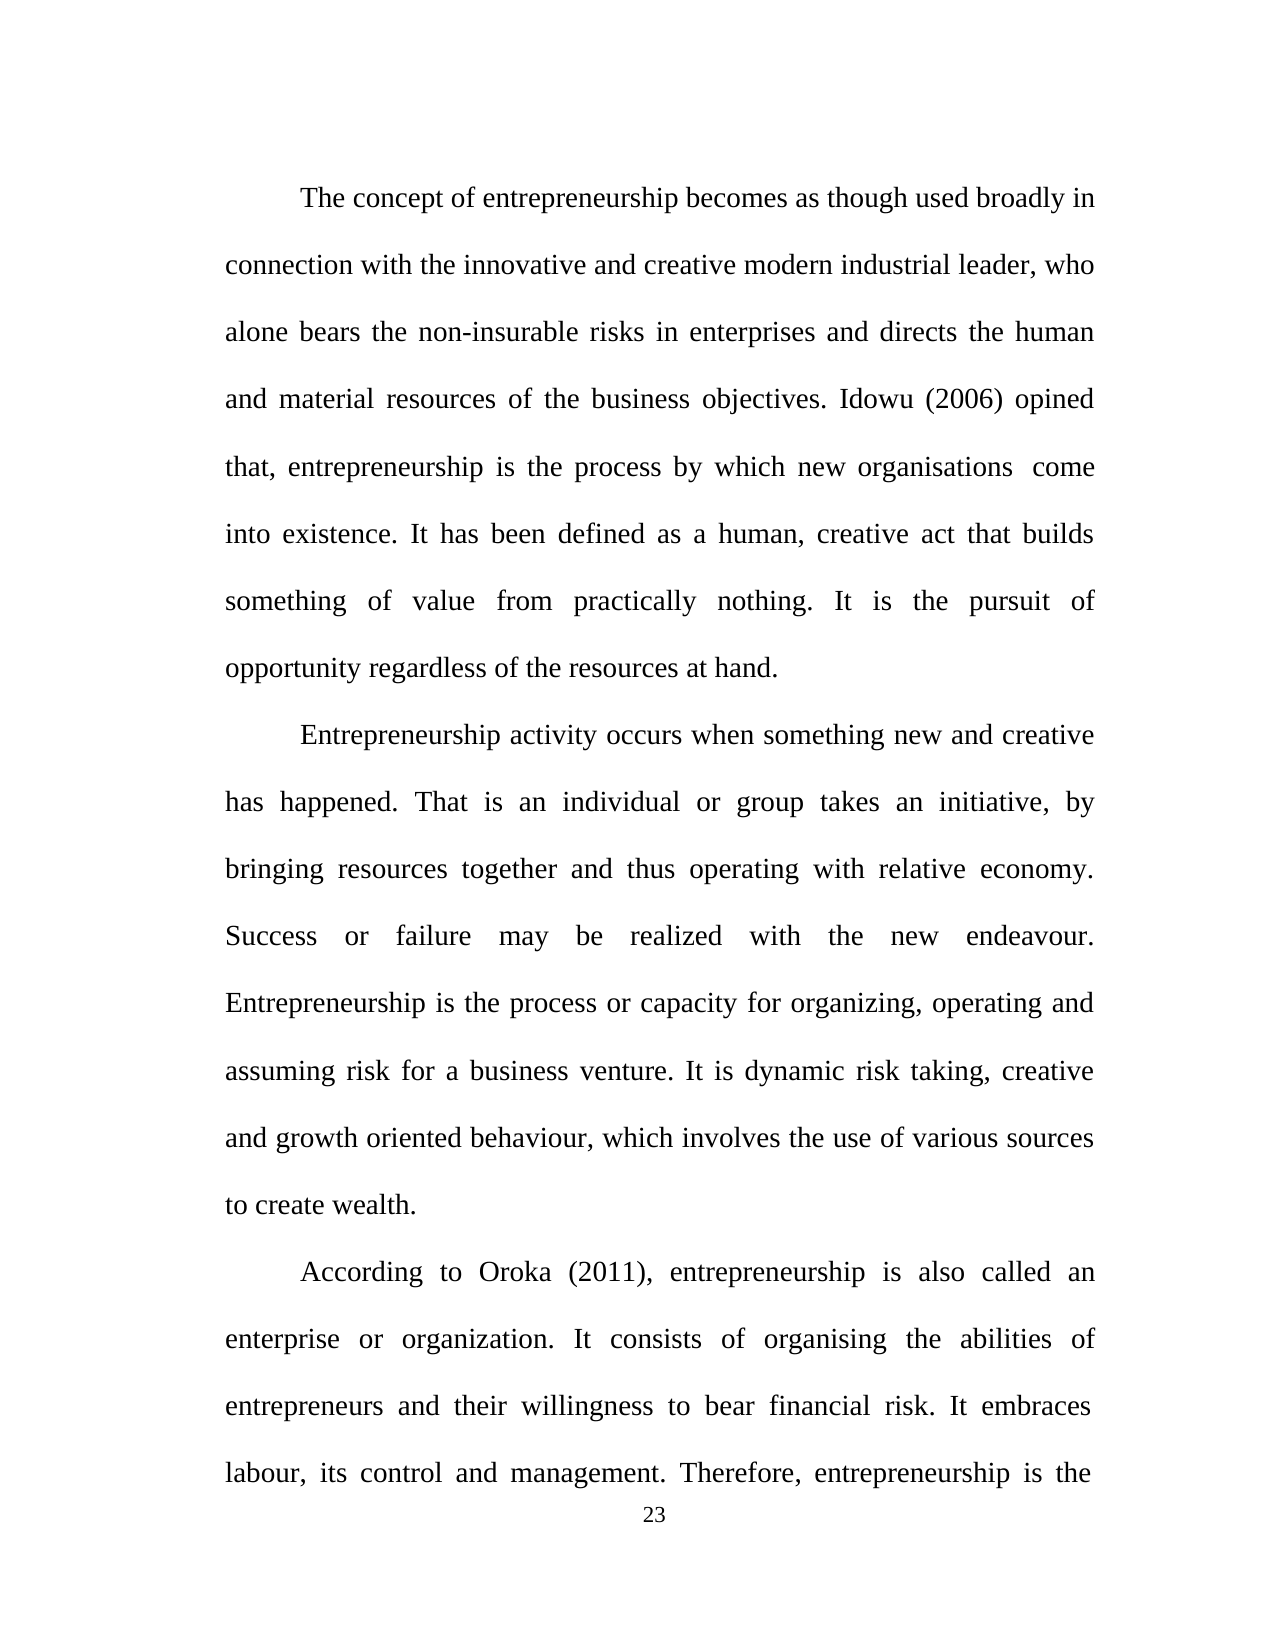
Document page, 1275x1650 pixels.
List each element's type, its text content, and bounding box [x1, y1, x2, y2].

text The concept of entrepreneurship becomes as though used broadly in connection with the innovative and creative modern industrial leader, who alone bears the non-insurable risks in enterprises and directs the human and material resources of the business objectives. Idowu (2006) opined that, entrepreneurship is the process by which new organisations come into existence. It has been defined as a human, creative act that builds something of value from practically nothing. It is the pursuit of opportunity regardless of the resources at hand. [225, 180, 1096, 683]
text According to Oroka (2011), entrepreneurship is also called an enterprise or organization. It consists of organising the abilities of entrepreneurs and their willingness to bear financial risk. It embraces [225, 1254, 1095, 1422]
text Entrepreneurship activity occurs when something new and creative has happened. That is an individual or group takes an initiative, by bringing resources together and thus operating with relative economy. Success or failure may be realized with the new endeavour. Entrepreneurship is the process or capacity for organizing, operating and assuming risk for a business venture. It is dynamic risk taking, creative and growth oriented behaviour, which involves the use of various sources to create wealth. [225, 717, 1095, 1220]
text labour, its control and management. Therefore, entrepreneurship is the [225, 1455, 1225, 1489]
